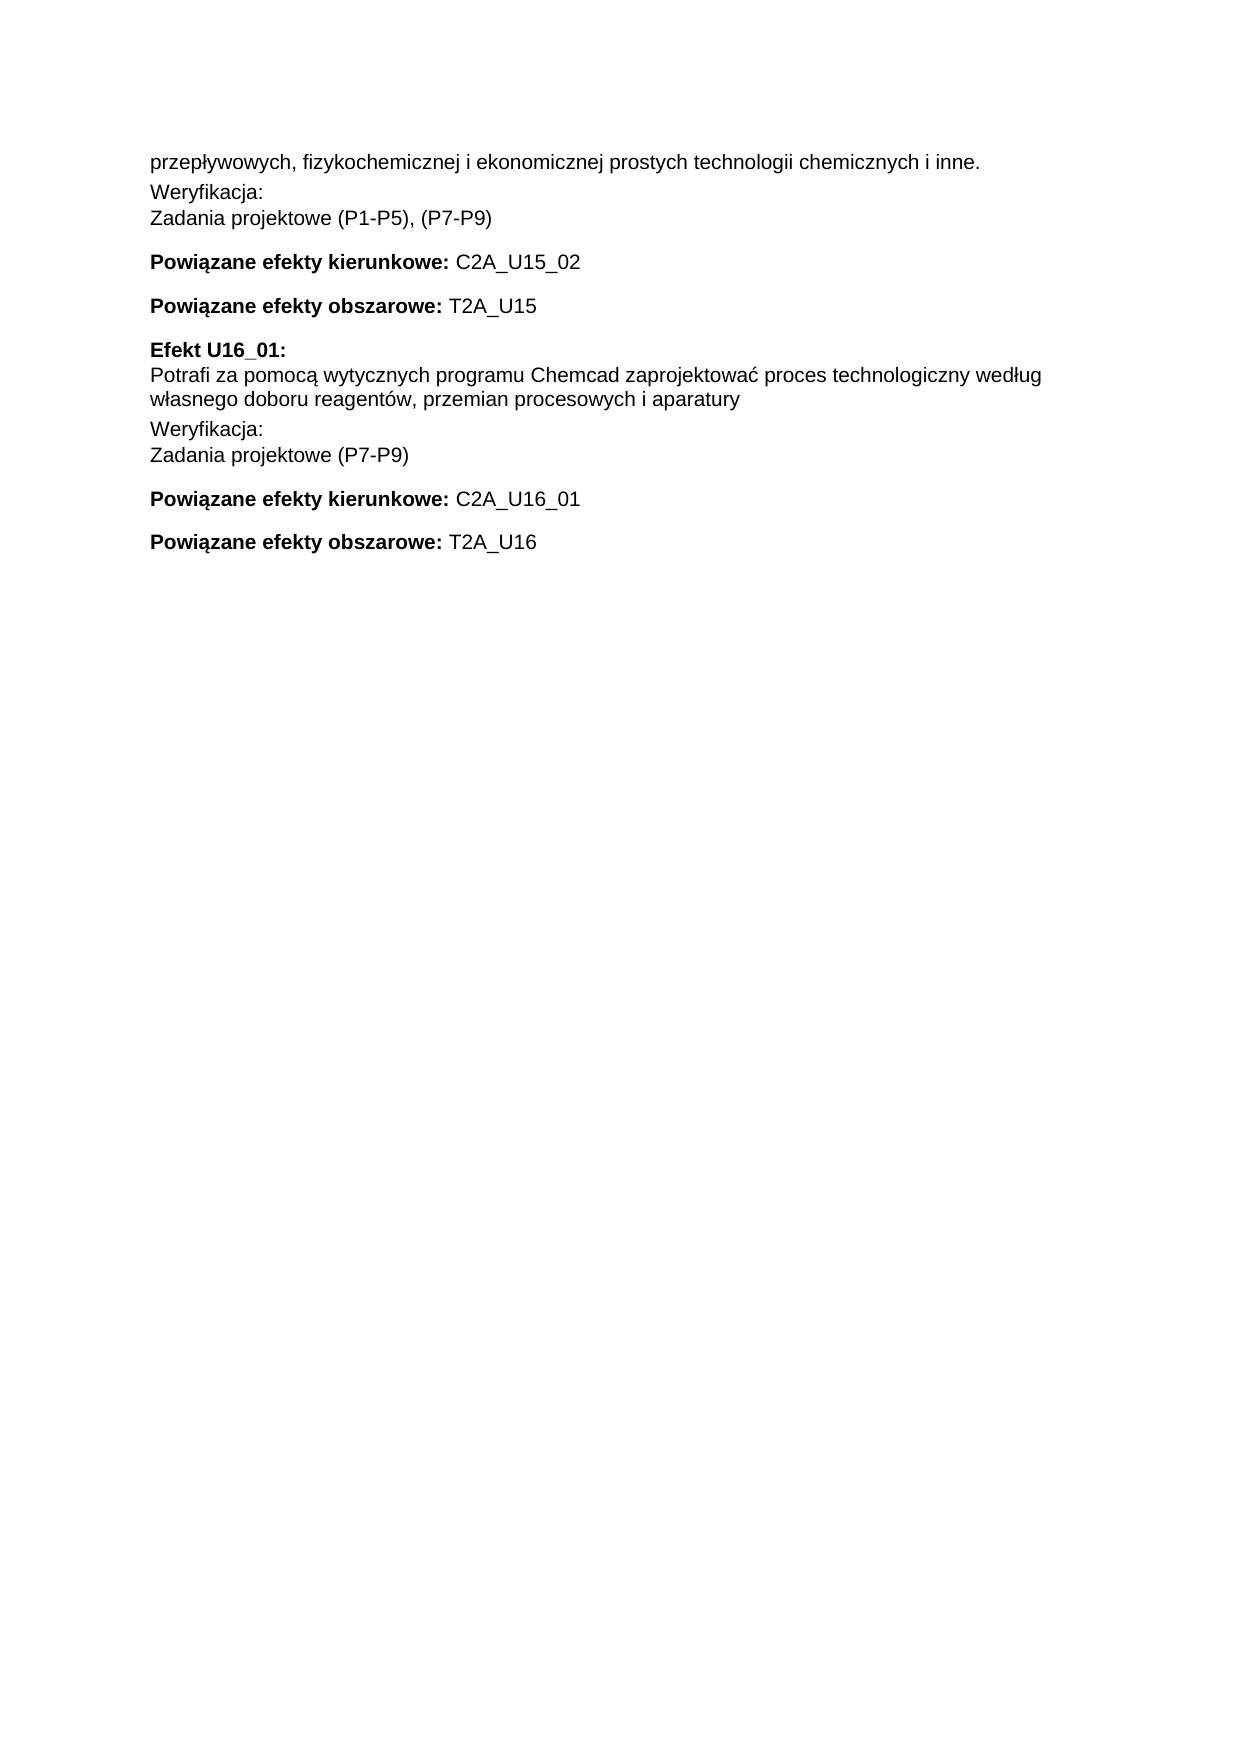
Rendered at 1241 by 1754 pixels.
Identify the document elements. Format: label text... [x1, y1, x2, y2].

text Powiązane efekty kierunkowe: C2A_U16_01 [150, 486, 1090, 510]
text Weryfikacja: [150, 417, 1090, 441]
text Zadania projektowe (P7-P9) [150, 443, 1090, 467]
text Efekt U16_01: [150, 337, 1090, 361]
text Weryfikacja: [150, 180, 1090, 204]
text Powiązane efekty kierunkowe: C2A_U15_02 [150, 250, 1090, 274]
text Powiązane efekty obszarowe: T2A_U16 [150, 530, 1090, 554]
text Powiązane efekty obszarowe: T2A_U15 [150, 294, 1090, 318]
text Zadania projektowe (P1-P5), (P7-P9) [150, 206, 1090, 230]
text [150, 150, 1090, 174]
text Potrafi za pomocą wytycznych programu Chemcad zaprojektować proces technologiczny według własnego doboru reagentów, przemian procesowych i aparatury [150, 362, 1090, 410]
